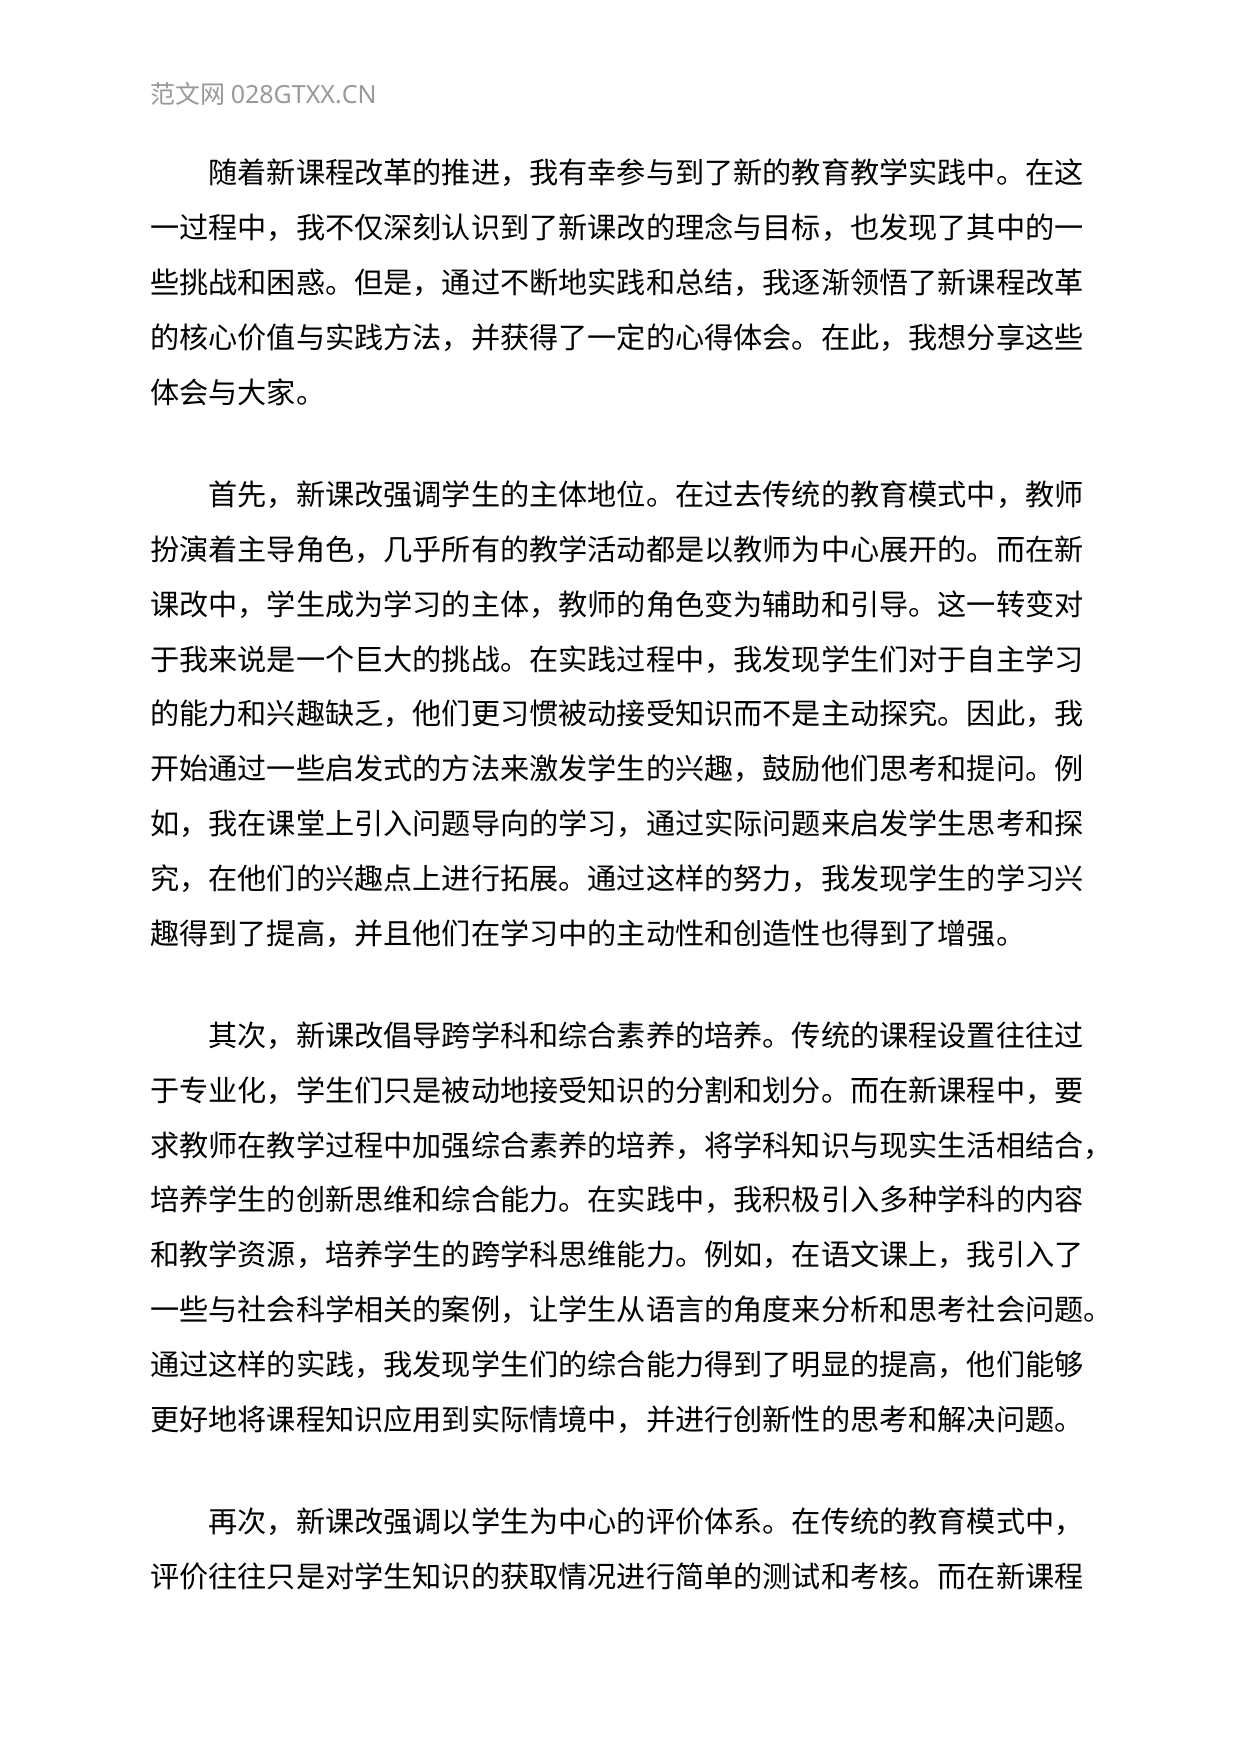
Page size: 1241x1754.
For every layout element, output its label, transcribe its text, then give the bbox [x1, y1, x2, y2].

text 其次，新课改倡导跨学科和综合素养的培养。传统的课程设置往往过于专业化，学生们只是被动地接受知识的分割和划分。而在新课程中，要求教师在教学过程中加强综合素养的培养，将学科知识与现实生活相结合，培养学生的创新思维和综合能力。在实践中，我积极引入多种学科的内容和教学资源，培养学生的跨学科思维能力。例如，在语文课上，我引入了一些与社会科学相关的案例，让学生从语言的角度来分析和思考社会问题。通过这样的实践，我发现学生们的综合能力得到了明显的提高，他们能够更好地将课程知识应用到实际情境中，并进行创新性的思考和解决问题。 [150, 1012, 1090, 1439]
text 首先，新课改强调学生的主体地位。在过去传统的教育模式中，教师扮演着主导角色，几乎所有的教学活动都是以教师为中心展开的。而在新课改中，学生成为学习的主体，教师的角色变为辅助和引导。这一转变对于我来说是一个巨大的挑战。在实践过程中，我发现学生们对于自主学习的能力和兴趣缺乏，他们更习惯被动接受知识而不是主动探究。因此，我开始通过一些启发式的方法来激发学生的兴趣，鼓励他们思考和提问。例如，我在课堂上引入问题导向的学习，通过实际问题来启发学生思考和探究，在他们的兴趣点上进行拓展。通过这样的努力，我发现学生的学习兴趣得到了提高，并且他们在学习中的主动性和创造性也得到了增强。 [150, 471, 1090, 953]
text 随着新课程改革的推进，我有幸参与到了新的教育教学实践中。在这一过程中，我不仅深刻认识到了新课改的理念与目标，也发现了其中的一些挑战和困惑。但是，通过不断地实践和总结，我逐渐领悟了新课程改革的核心价值与实践方法，并获得了一定的心得体会。在此，我想分享这些体会与大家。 [150, 150, 1090, 412]
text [150, 1498, 1090, 1596]
